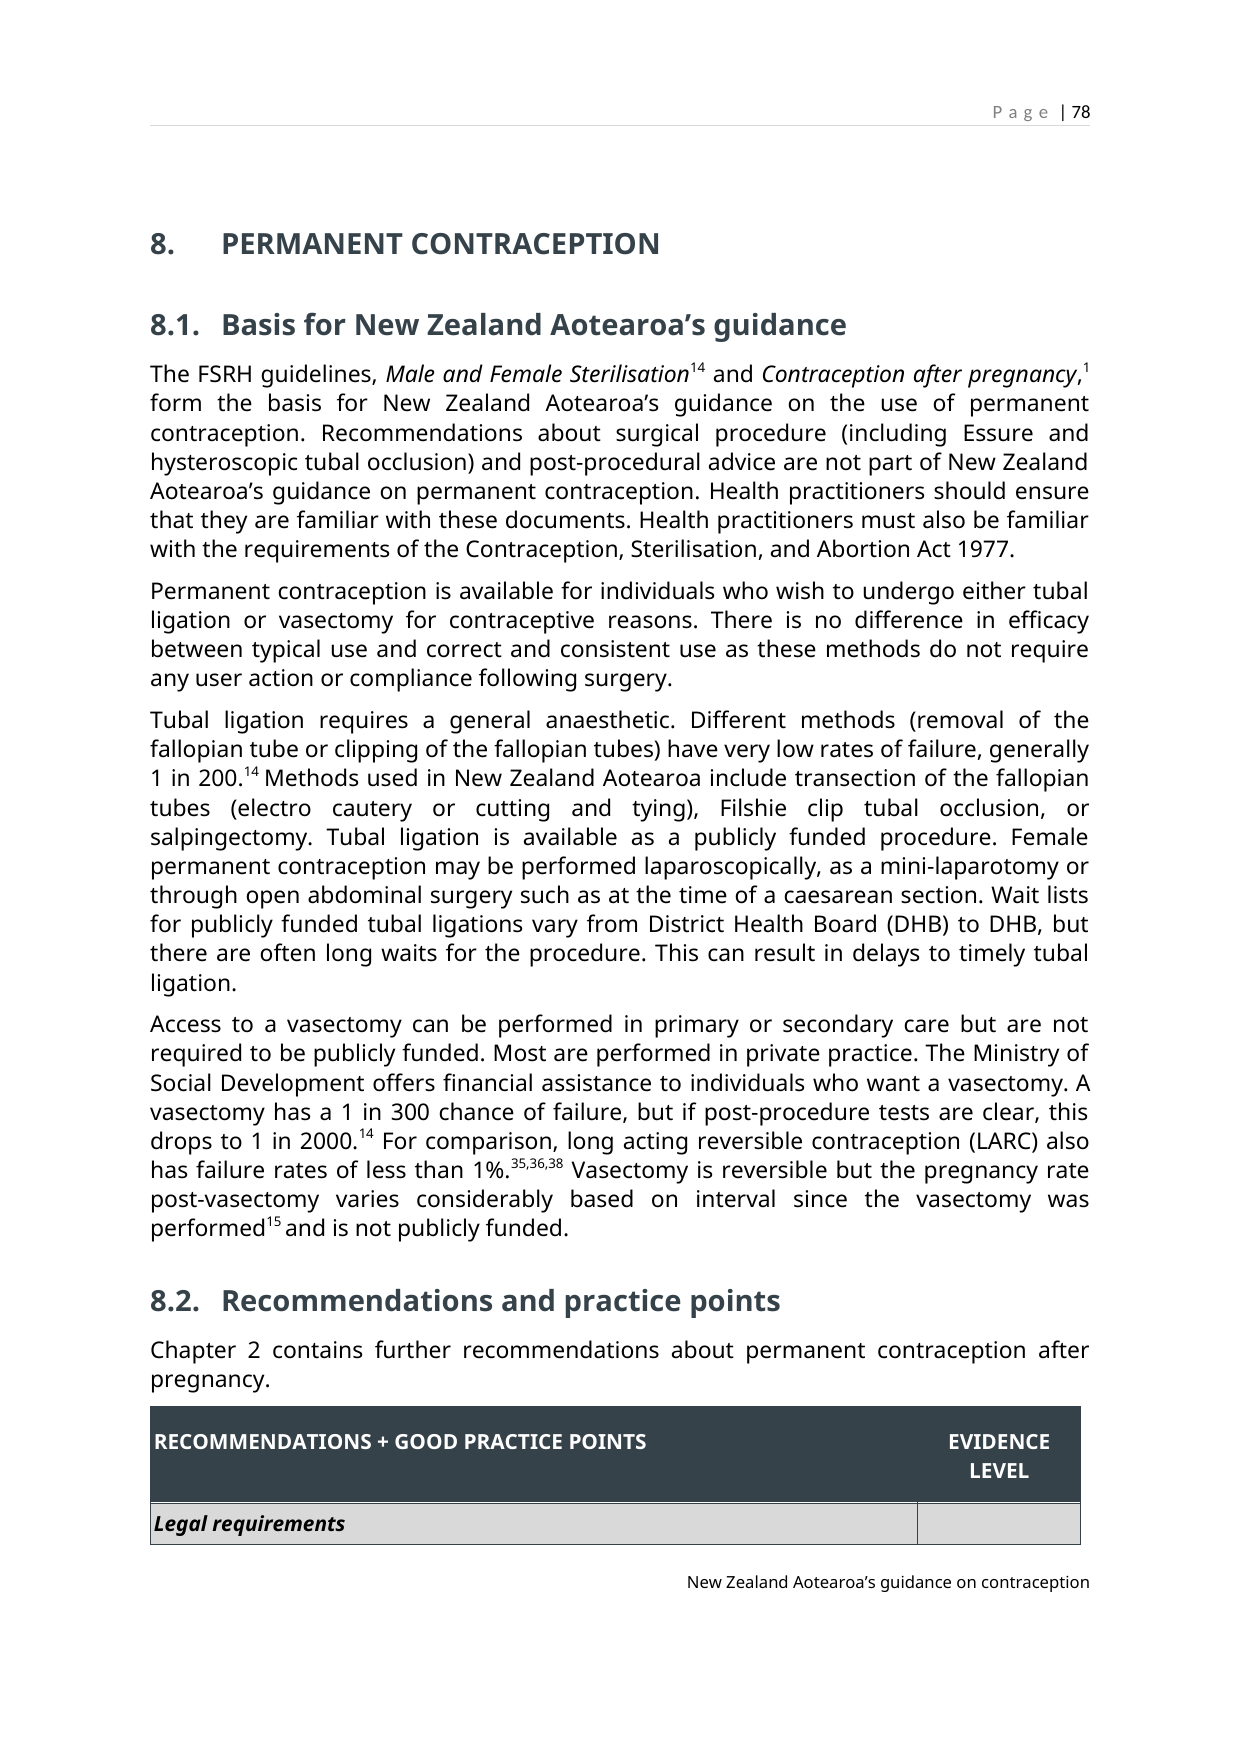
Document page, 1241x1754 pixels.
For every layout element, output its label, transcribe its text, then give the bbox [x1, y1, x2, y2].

subtitle Basis for New Zealand Aotearoa’s guidance [150, 304, 1090, 344]
text Chapter 2 contains further recommendations about permanent contraception after pregnancy. [150, 1335, 1090, 1394]
subtitle permanent contraception [150, 224, 1090, 263]
table_cell Legal requirements [151, 1504, 917, 1544]
subtitle Recommendations and practice points [150, 1280, 1090, 1320]
text Permanent contraception is available for individuals who wish to undergo either tubal ligation or vasectomy for contraceptive reasons. There is no difference in efficacy between typical use and correct and consistent use as these methods do not require any user action or compliance following surgery. [150, 576, 1090, 693]
text The FSRH guidelines, Male and Female Sterilisation14 and Contraception after pregnancy,1 form the basis for New Zealand Aotearoa’s guidance on the use of permanent contraception. Recommendations about surgical procedure (including Essure and hysteroscopic tubal occlusion) and post-procedural advice are not part of New Zealand Aotearoa’s guidance on permanent contraception. Health practitioners should ensure that they are familiar with these documents. Health practitioners must also be familiar with the requirements of the Contraception, Sterilisation, and Abortion Act 1977. [150, 359, 1090, 563]
table_cell [918, 1504, 1080, 1544]
text Access to a vasectomy can be performed in primary or secondary care but are not required to be publicly funded. Most are performed in private practice. The Ministry of Social Development offers financial assistance to individuals who want a vasectomy. A vasectomy has a 1 in 300 chance of failure, but if post-procedure tests are clear, this drops to 1 in 2000.14 For comparison, long acting reversible contraception (LARC) also has failure rates of less than 1%.35,36,38 Vasectomy is reversible but the pregnancy rate post-vasectomy varies considerably based on interval since the vasectomy was performed15 and is not publicly funded. [150, 1009, 1090, 1243]
text Tubal ligation requires a general anaesthetic. Different methods (removal of the fallopian tube or clipping of the fallopian tubes) have very low rates of failure, generally 1 in 200.14 Methods used in New Zealand Aotearoa include transection of the fallopian tubes (electro cautery or cutting and tying), Filshie clip tubal occlusion, or salpingectomy. Tubal ligation is available as a publicly funded procedure. Female permanent contraception may be performed laparoscopically, as a mini-laparotomy or through open abdominal surgery such as at the time of a caesarean section. Wait lists for publicly funded tubal ligations vary from District Health Board (DHB) to DHB, but there are often long waits for the procedure. This can result in delays to timely tubal ligation. [150, 705, 1090, 997]
table_header RECOMMENDATIONS + GOOD PRACTICE POINTS [151, 1407, 917, 1502]
table_header EVIDENCE LEVEL [918, 1407, 1080, 1502]
